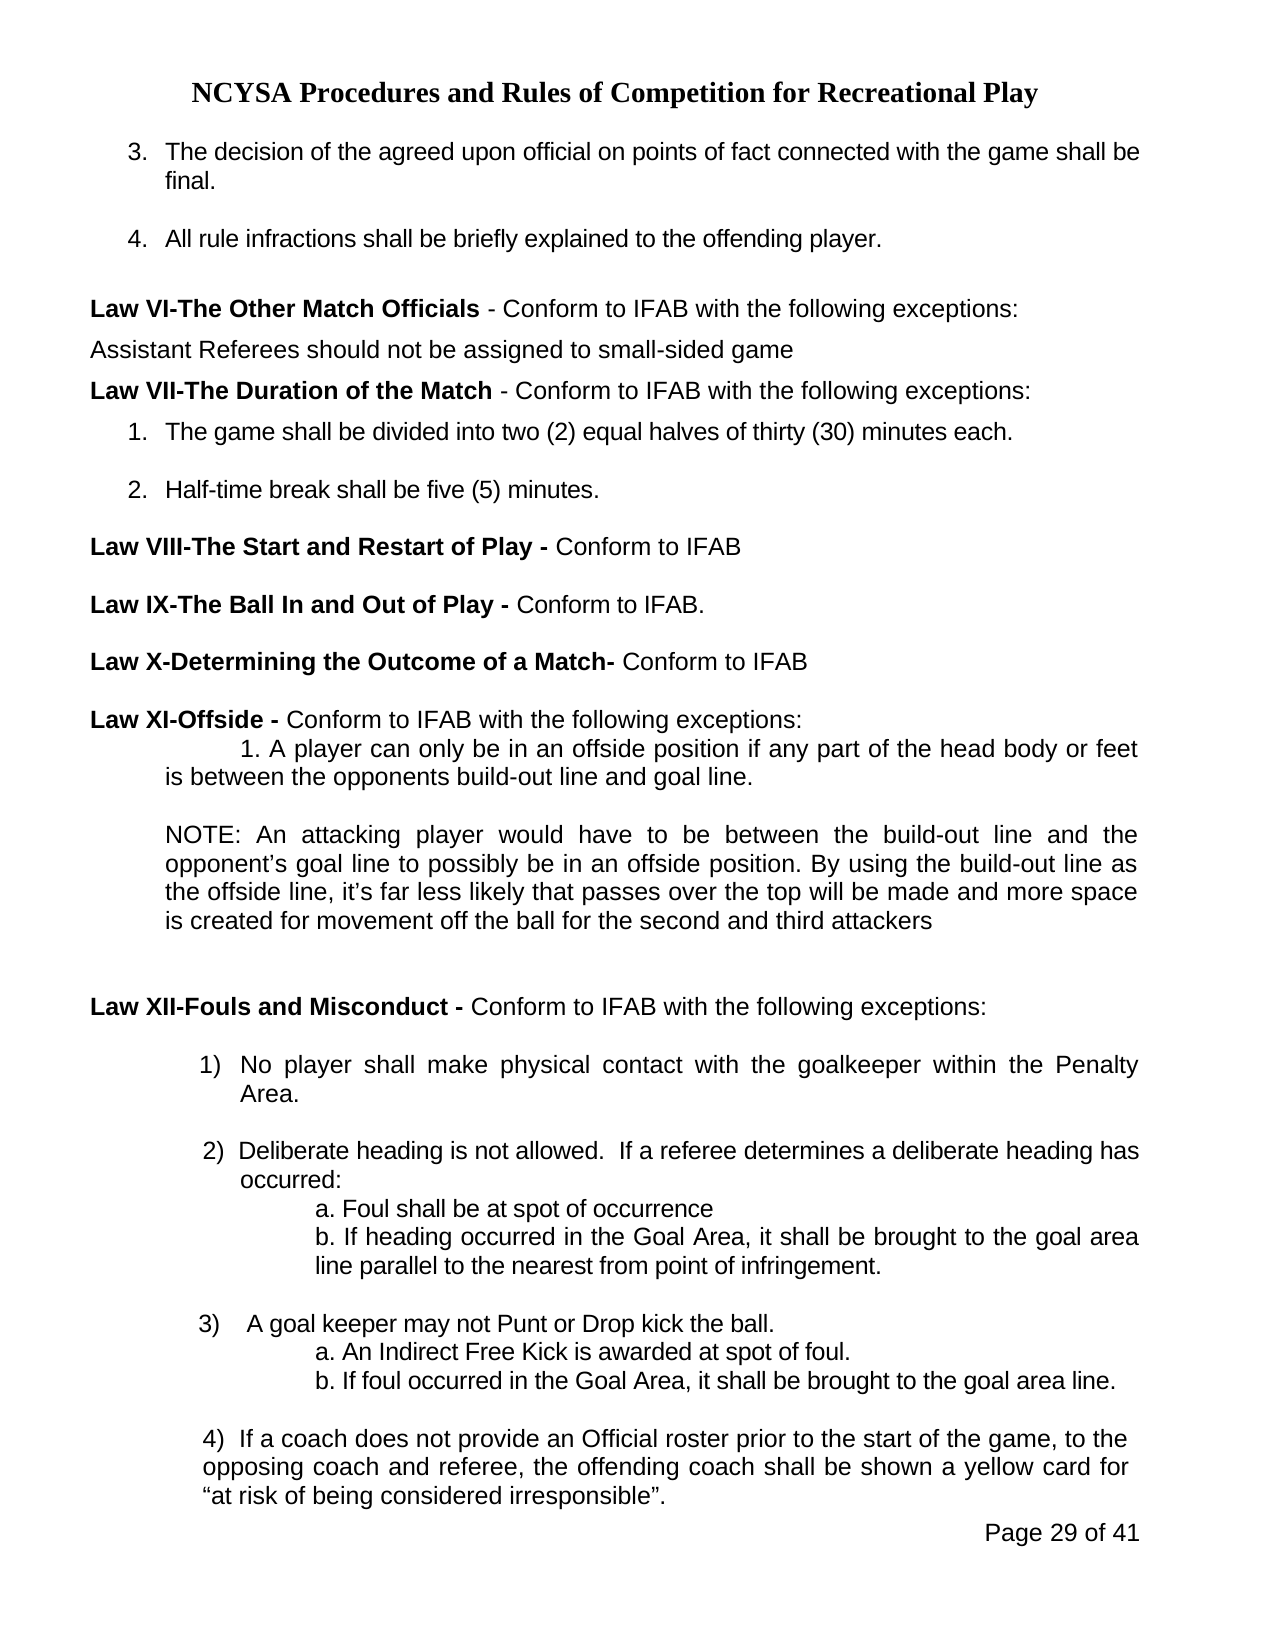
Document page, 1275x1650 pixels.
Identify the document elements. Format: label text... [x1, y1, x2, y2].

text 4) If a coach does not provide an Official roster prior to the start of the game, to the opposing coach and referee, the offending coach shall be shown a yellow card for “at risk of being considered irresponsible”. [202, 1423, 1131, 1510]
text b. If foul occurred in the Goal Area, it shall be brought to the goal area line. [315, 1366, 1140, 1395]
text Law IX-The Ball In and Out of Play - Conform to IFAB. [90, 590, 1140, 618]
text b. If heading occurred in the Goal Area, it shall be brought to the goal area line parallel to the nearest from point of infringement. [315, 1222, 1140, 1280]
text Law VIII-The Start and Restart of Play - Conform to IFAB [90, 532, 1140, 561]
subtitle Law VI-The Other Match Officials - Conform to IFAB with the following exceptions: [90, 293, 1140, 322]
list Half-time break shall be five (5) minutes. [127, 475, 1140, 503]
text 1. A player can only be in an offside position if any part of the head body or feet is between the opponents build-out line and goal line. [165, 733, 1140, 791]
subtitle Assistant Referees should not be assigned to small-sided game [90, 335, 1140, 363]
list The decision of the agreed upon official on points of fact connected with the game shall be final. [127, 137, 1140, 195]
text Law X-Determining the Outcome of a Match- Conform to IFAB [90, 647, 1140, 676]
text a. Foul shall be at spot of occurrence [90, 1193, 1140, 1222]
text Law XI-Offside - Conform to IFAB with the following exceptions: [90, 705, 1140, 733]
text Law XII-Fouls and Misconduct - Conform to IFAB with the following exceptions: [90, 992, 1140, 1021]
text NOTE: An attacking player would have to be between the build-out line and the opponent’s goal line to possibly be in an offside position. By using the build-out line as the offside line, it’s far less likely that passes over the top will be made and more space is created for movement off the ball for the second and third attackers [165, 820, 1140, 935]
text 2) Deliberate heading is not allowed. If a referee determines a deliberate heading has occurred: [202, 1136, 1140, 1193]
text a. An Indirect Free Kick is awarded at spot of foul. [90, 1337, 1140, 1366]
list No player shall make physical contact with the goalkeeper within the Penalty Area. [221, 1050, 1140, 1107]
text 3) A goal keeper may not Punt or Drop kick the ball. [90, 1308, 1140, 1337]
list The game shall be divided into two (2) equal halves of thirty (30) minutes each. [127, 417, 1140, 446]
list All rule infractions shall be briefly explained to the offending player. [127, 223, 1140, 252]
subtitle Law VII-The Duration of the Match - Conform to IFAB with the following exceptions: [90, 376, 1140, 405]
